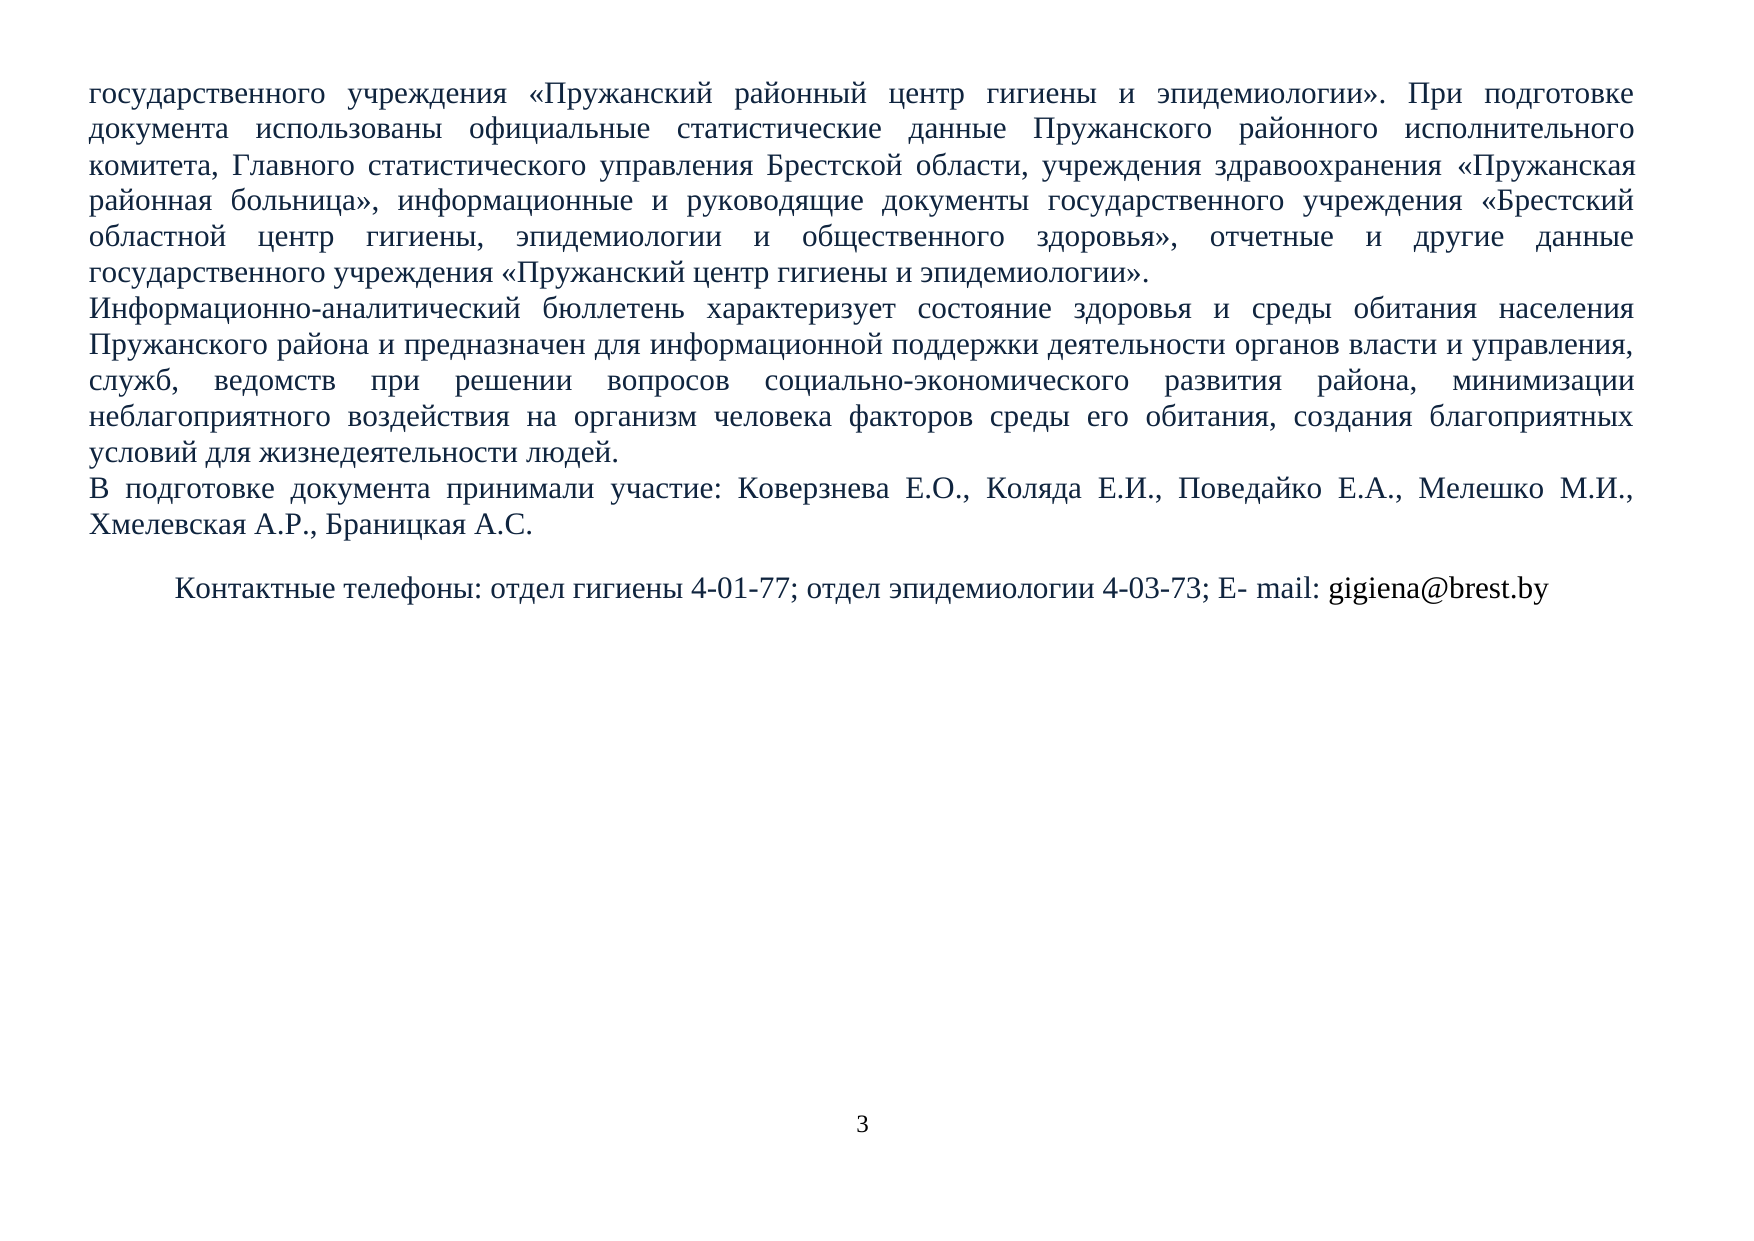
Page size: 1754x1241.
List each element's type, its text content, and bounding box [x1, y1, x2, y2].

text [89, 74, 1636, 289]
text В подготовке документа принимали участие: Коверзнева Е.О., Коляда Е.И., Поведайко Е.А., Мелешко М.И., Хмелевская А.Р., Браницкая А.С. [89, 469, 1636, 541]
text Контактные телефоны: отдел гигиены 4-01-77; отдел эпидемиологии 4-03-73; Е- mail: gigiena@brest.by [89, 570, 1636, 606]
text Информационно-аналитический бюллетень характеризует состояние здоровья и среды обитания населения Пружанского района и предназначен для информационной поддержки деятельности органов власти и управления, служб, ведомств при решении вопросов социально-экономического развития района, минимизации неблагоприятного воздействия на организм человека факторов среды его обитания, создания благоприятных условий для жизнедеятельности людей. [89, 289, 1636, 469]
